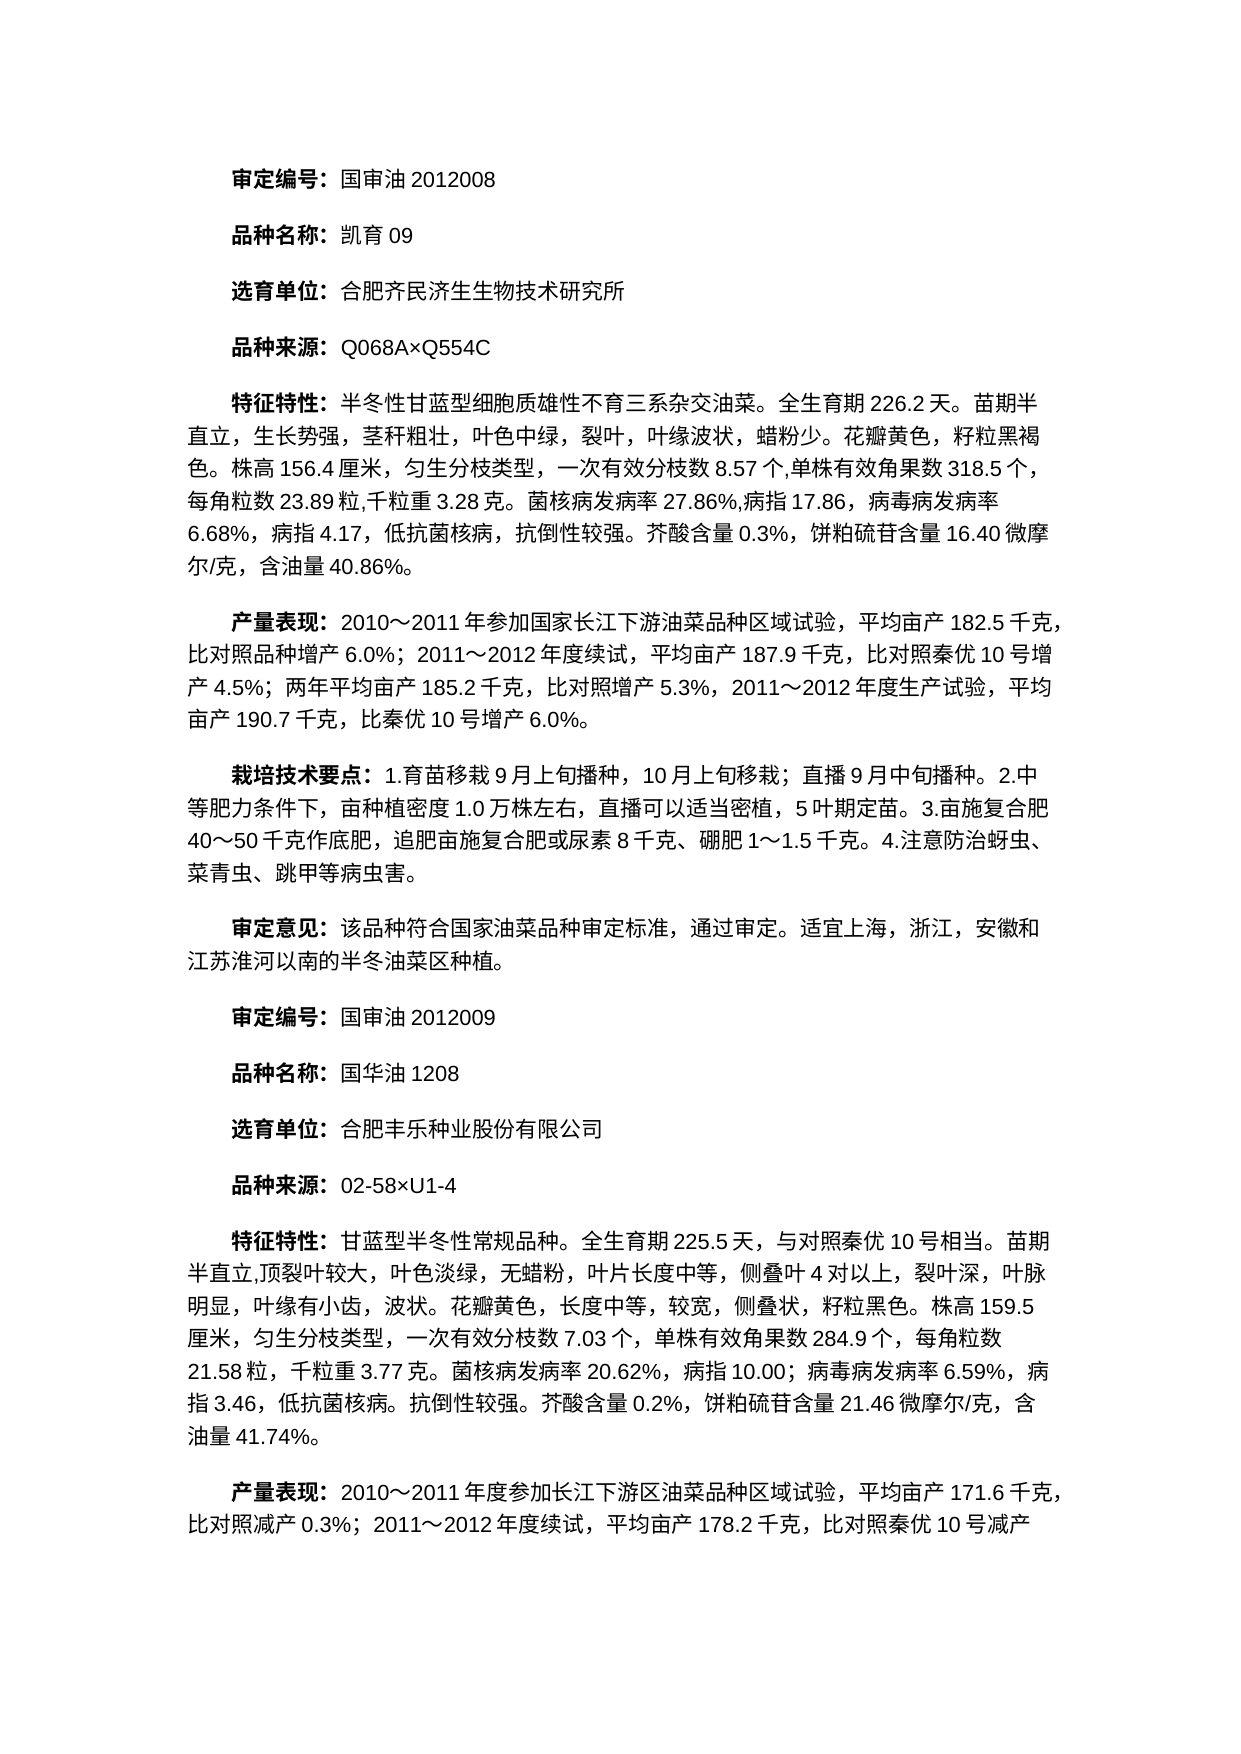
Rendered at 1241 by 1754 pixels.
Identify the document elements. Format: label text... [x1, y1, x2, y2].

text 审定编号：国审油2012009 [187, 999, 1053, 1032]
text 特征特性：甘蓝型半冬性常规品种。全生育期225.5天，与对照秦优10号相当。苗期半直立,顶裂叶较大，叶色淡绿，无蜡粉，叶片长度中等，侧叠叶4对以上，裂叶深，叶脉明显，叶缘有小齿，波状。花瓣黄色，长度中等，较宽，侧叠状，籽粒黑色。株高159.5厘米，匀生分枝类型，一次有效分枝数7.03个，单株有效角果数284.9个，每角粒数21.58粒，千粒重3.77克。菌核病发病率20.62%，病指10.00；病毒病发病率6.59%，病指3.46，低抗菌核病。抗倒性较强。芥酸含量0.2%，饼粕硫苷含量21.46微摩尔/克，含油量41.74%。 [187, 1223, 1053, 1451]
text 品种名称：国华油1208 [187, 1055, 1053, 1088]
text 栽培技术要点：1.育苗移栽9月上旬播种，10月上旬移栽；直播9月中旬播种。2.中等肥力条件下，亩种植密度1.0万株左右，直播可以适当密植，5叶期定苗。3.亩施复合肥40～50千克作底肥，追肥亩施复合肥或尿素8千克、硼肥1～1.5千克。4.注意防治蚜虫、菜青虫、跳甲等病虫害。 [187, 758, 1053, 888]
text 审定意见：该品种符合国家油菜品种审定标准，通过审定。适宜上海，浙江，安徽和江苏淮河以南的半冬油菜区种植。 [187, 911, 1053, 976]
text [187, 1474, 1053, 1539]
text 选育单位：合肥齐民济生生物技术研究所 [187, 274, 1053, 306]
text 品种名称：凯育09 [187, 218, 1053, 250]
text 审定编号：国审油2012008 [187, 162, 1053, 194]
text 品种来源：02-58×U1-4 [187, 1167, 1053, 1200]
text 选育单位：合肥丰乐种业股份有限公司 [187, 1111, 1053, 1144]
text 特征特性：半冬性甘蓝型细胞质雄性不育三系杂交油菜。全生育期226.2天。苗期半直立，生长势强，茎秆粗壮，叶色中绿，裂叶，叶缘波状，蜡粉少。花瓣黄色，籽粒黑褐色。株高156.4厘米，匀生分枝类型，一次有效分枝数8.57个,单株有效角果数318.5个，每角粒数23.89粒,千粒重3.28克。菌核病发病率27.86%,病指17.86，病毒病发病率6.68%，病指4.17，低抗菌核病，抗倒性较强。芥酸含量0.3%，饼粕硫苷含量16.40微摩尔/克，含油量40.86%。 [187, 386, 1053, 581]
text 品种来源：Q068A×Q554C [187, 330, 1053, 362]
text 产量表现：2010～2011年参加国家长江下游油菜品种区域试验，平均亩产182.5千克，比对照品种增产6.0%；2011～2012年度续试，平均亩产187.9千克，比对照秦优10号增产4.5%；两年平均亩产185.2千克，比对照增产5.3%，2011～2012年度生产试验，平均亩产190.7千克，比秦优10号增产6.0%。 [187, 604, 1053, 734]
